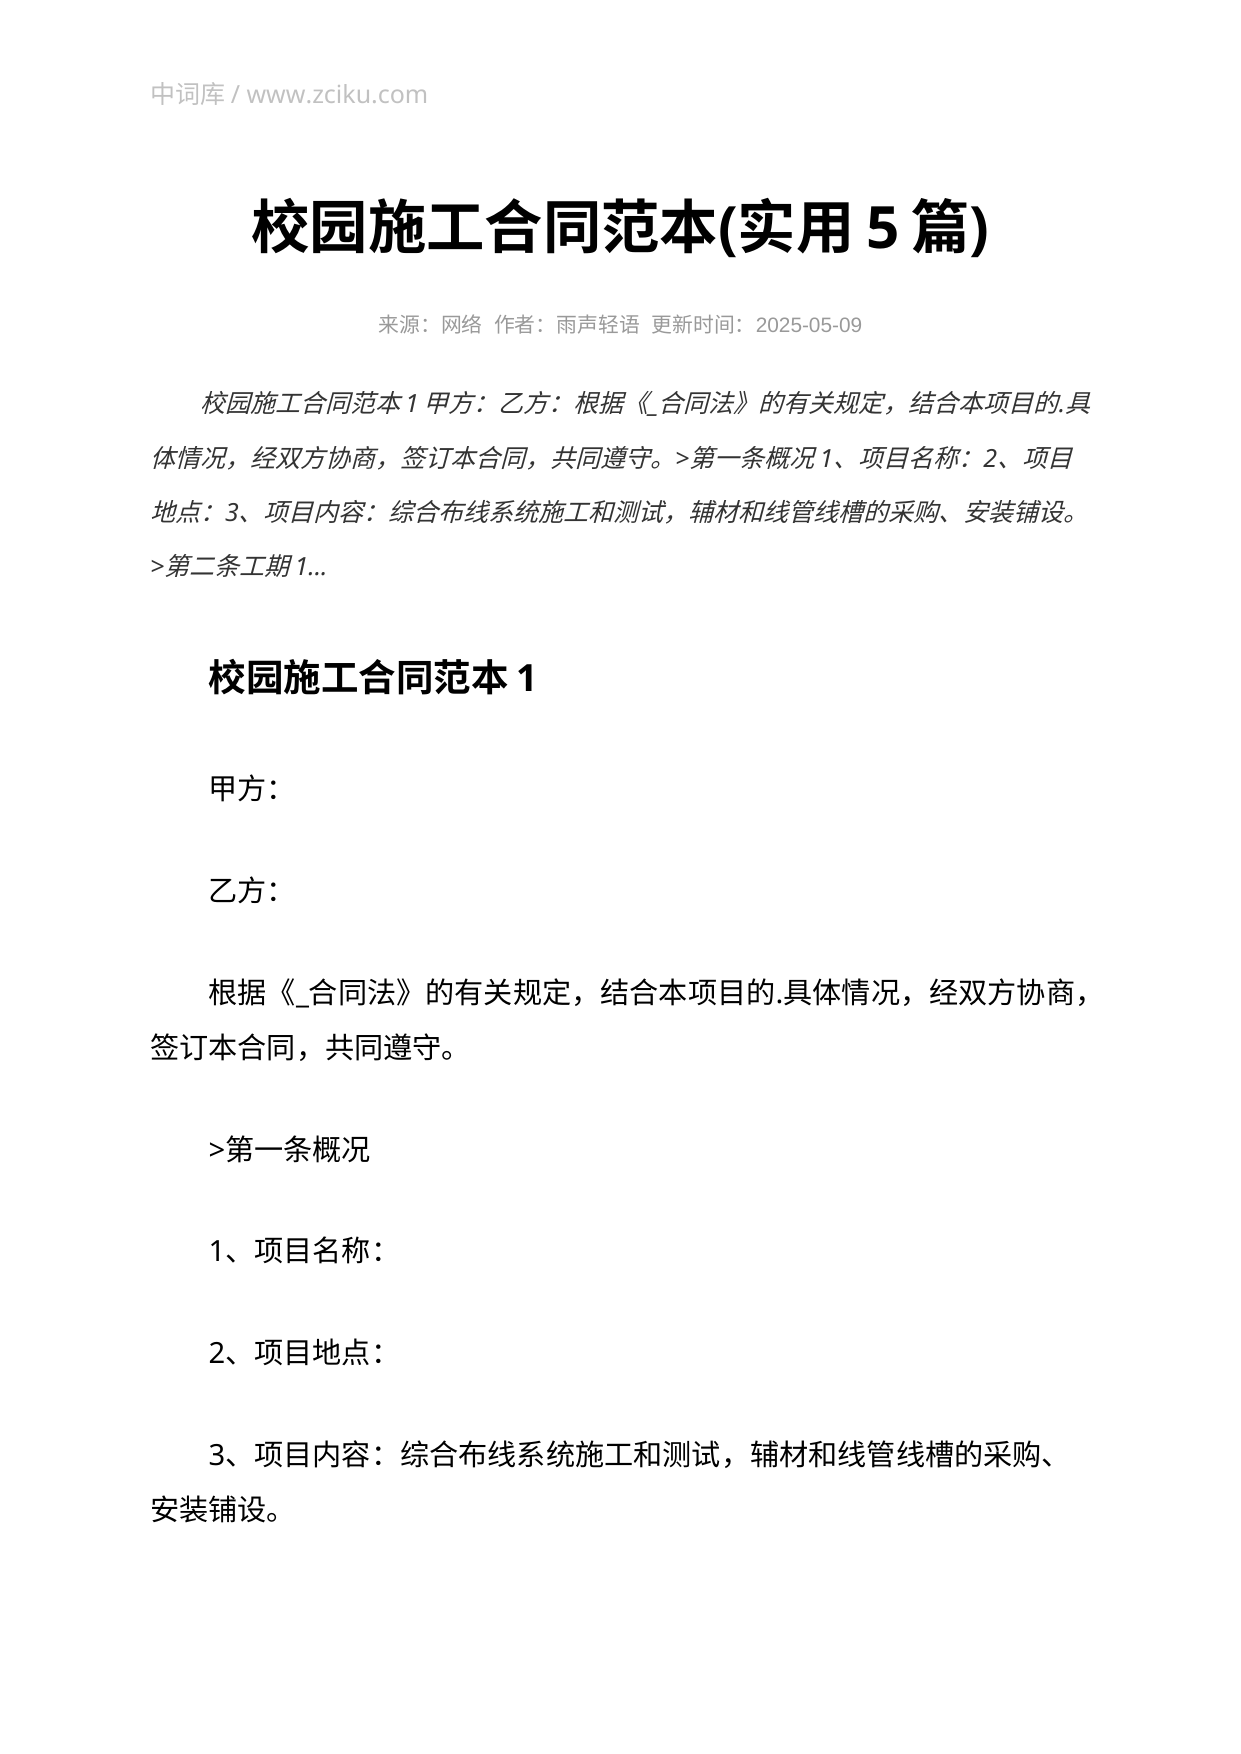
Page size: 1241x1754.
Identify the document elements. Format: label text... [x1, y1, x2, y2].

text 3、项目内容：综合布线系统施工和测试，辅材和线管线槽的采购、安装铺设。 [150, 1432, 1090, 1529]
text 1、项目名称： [150, 1228, 1090, 1270]
text 校园施工合同范本1甲方：乙方：根据《_合同法》的有关规定，结合本项目的.具体情况，经双方协商，签订本合同，共同遵守。>第一条概况1、项目名称：2、项目地点：3、项目内容：综合布线系统施工和测试，辅材和线管线槽的采购、安装铺设。>第二条工期1... [150, 384, 1090, 583]
text 2、项目地点： [150, 1330, 1090, 1372]
text 来源：网络 作者：雨声轻语 更新时间：2025-05-09 [150, 313, 1090, 337]
subtitle 校园施工合同范本(实用5篇) [150, 181, 1090, 266]
text >第一条概况 [150, 1126, 1090, 1168]
text 校园施工合同范本1 [150, 648, 1090, 703]
text 乙方： [150, 867, 1090, 910]
text 根据《_合同法》的有关规定，结合本项目的.具体情况，经双方协商，签订本合同，共同遵守。 [150, 969, 1090, 1067]
text 甲方： [150, 766, 1090, 808]
